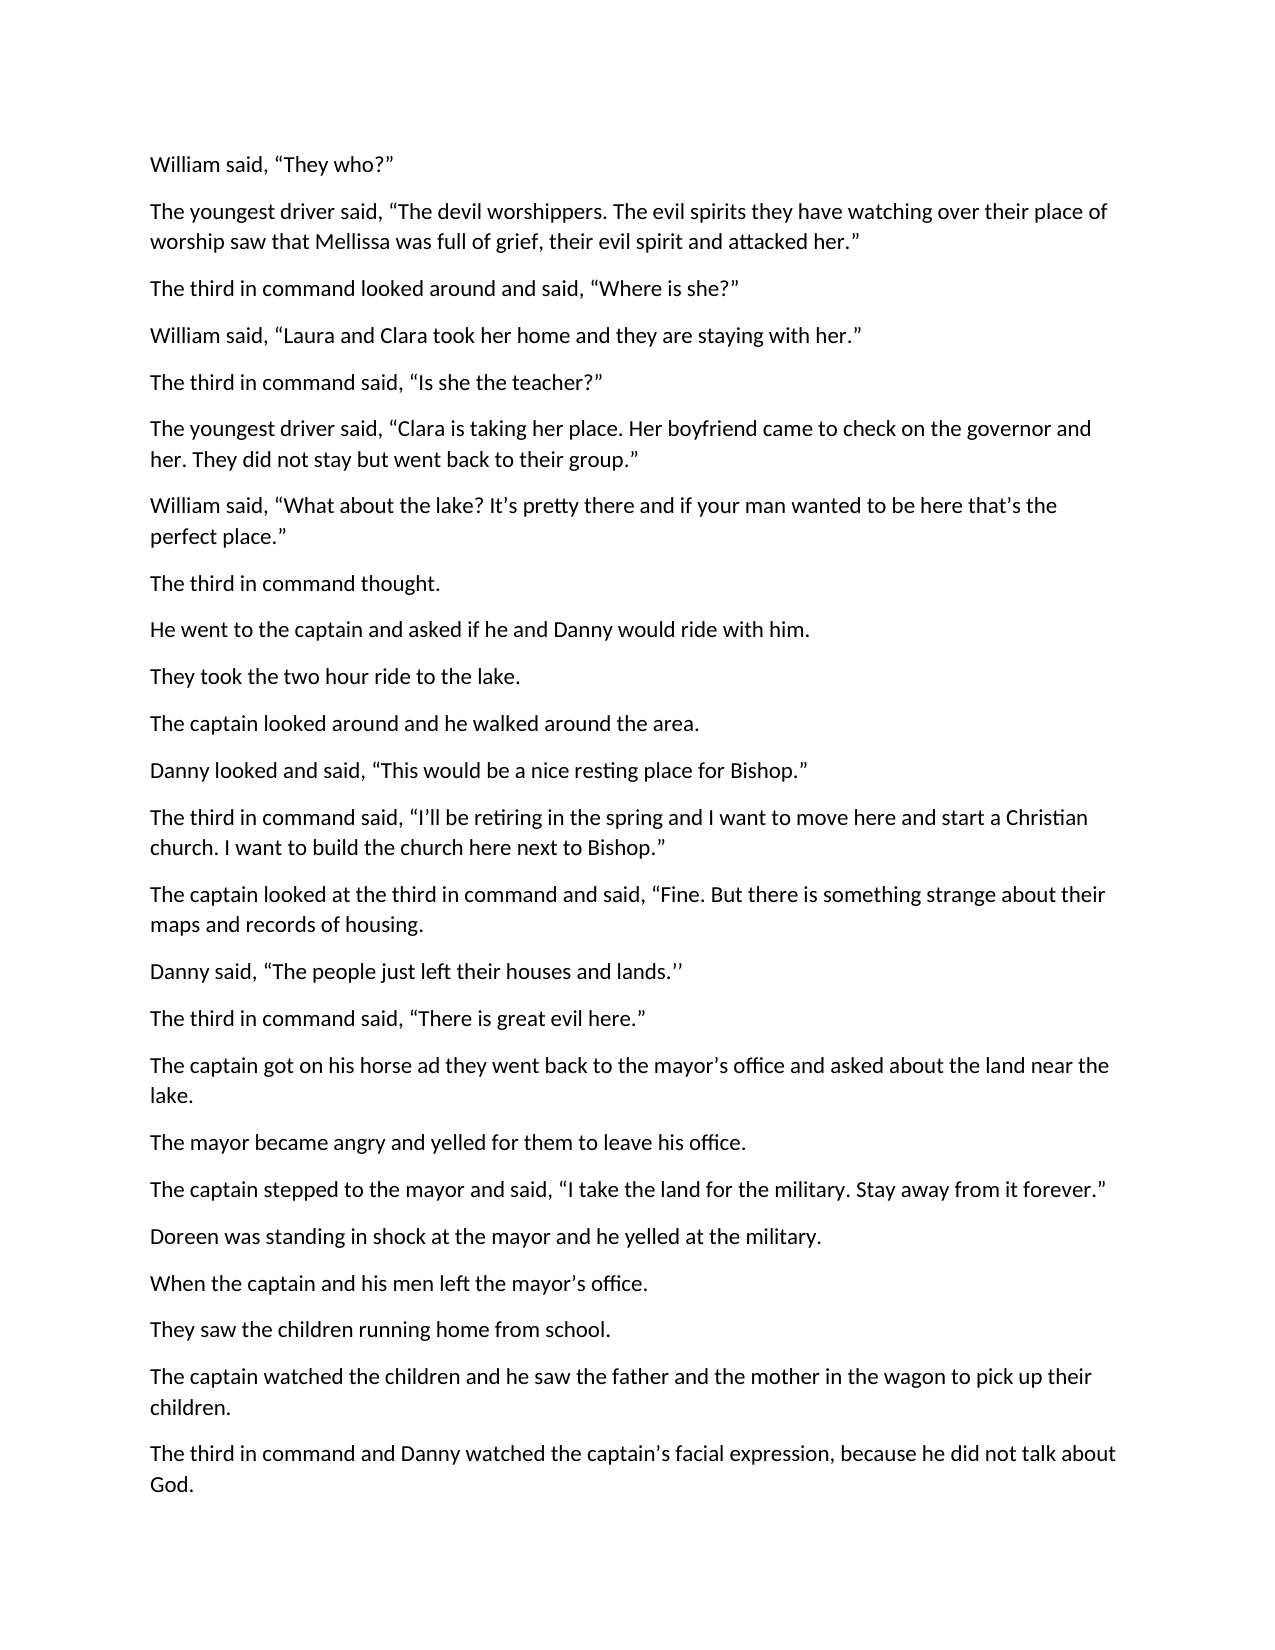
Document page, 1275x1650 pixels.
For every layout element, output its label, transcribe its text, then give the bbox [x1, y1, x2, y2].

text The third in command looked around and said, “Where is she?” [150, 274, 1125, 302]
text They saw the children running home from school. [150, 1316, 1125, 1344]
text The captain looked at the third in command and said, “Fine. But there is something strange about their maps and records of housing. [150, 880, 1125, 938]
text Doreen was standing in shock at the mayor and he yelled at the military. [150, 1222, 1125, 1250]
text The mayor became angry and yelled for them to leave his office. [150, 1128, 1125, 1156]
text The captain stepped to the mayor and said, “I take the land for the military. Stay away from it forever.” [150, 1175, 1125, 1203]
text The third in command thought. [150, 569, 1125, 597]
text The captain watched the children and he saw the father and the mother in the wagon to pick up their children. [150, 1362, 1125, 1421]
text Danny looked and said, “This would be a nice resting place for Bishop.” [150, 756, 1125, 784]
text When the captain and his men left the mayor’s office. [150, 1269, 1125, 1297]
text William said, “What about the lake? It’s pretty there and if your man wanted to be here that’s the perfect place.” [150, 492, 1125, 550]
text The youngest driver said, “Clara is taking her place. Her boyfriend came to check on the governor and her. They did not stay but went back to their group.” [150, 414, 1125, 473]
text They took the two hour ride to the lake. [150, 662, 1125, 691]
text The youngest driver said, “The devil worshippers. The evil spirits they have watching over their place of worship saw that Mellissa was full of grief, their evil spirit and attacked her.” [150, 197, 1125, 255]
text The third in command and Danny watched the captain’s facial expression, because he did not talk about God. [150, 1439, 1125, 1498]
text Danny said, “The people just left their houses and lands.’’ [150, 957, 1125, 985]
text The third in command said, “Is she the teacher?” [150, 368, 1125, 396]
text The third in command said, “I’ll be retiring in the spring and I want to move here and start a Christian church. I want to build the church here next to Bishop.” [150, 803, 1125, 861]
text He went to the captain and asked if he and Danny would ride with him. [150, 616, 1125, 644]
text William said, “They who?” [150, 150, 1125, 178]
text The captain got on his horse ad they went back to the mayor’s office and asked about the land near the lake. [150, 1051, 1125, 1109]
text William said, “Laura and Clara took her home and they are staying with her.” [150, 321, 1125, 349]
text The third in command said, “There is great evil here.” [150, 1004, 1125, 1032]
text The captain looked around and he walked around the area. [150, 709, 1125, 737]
